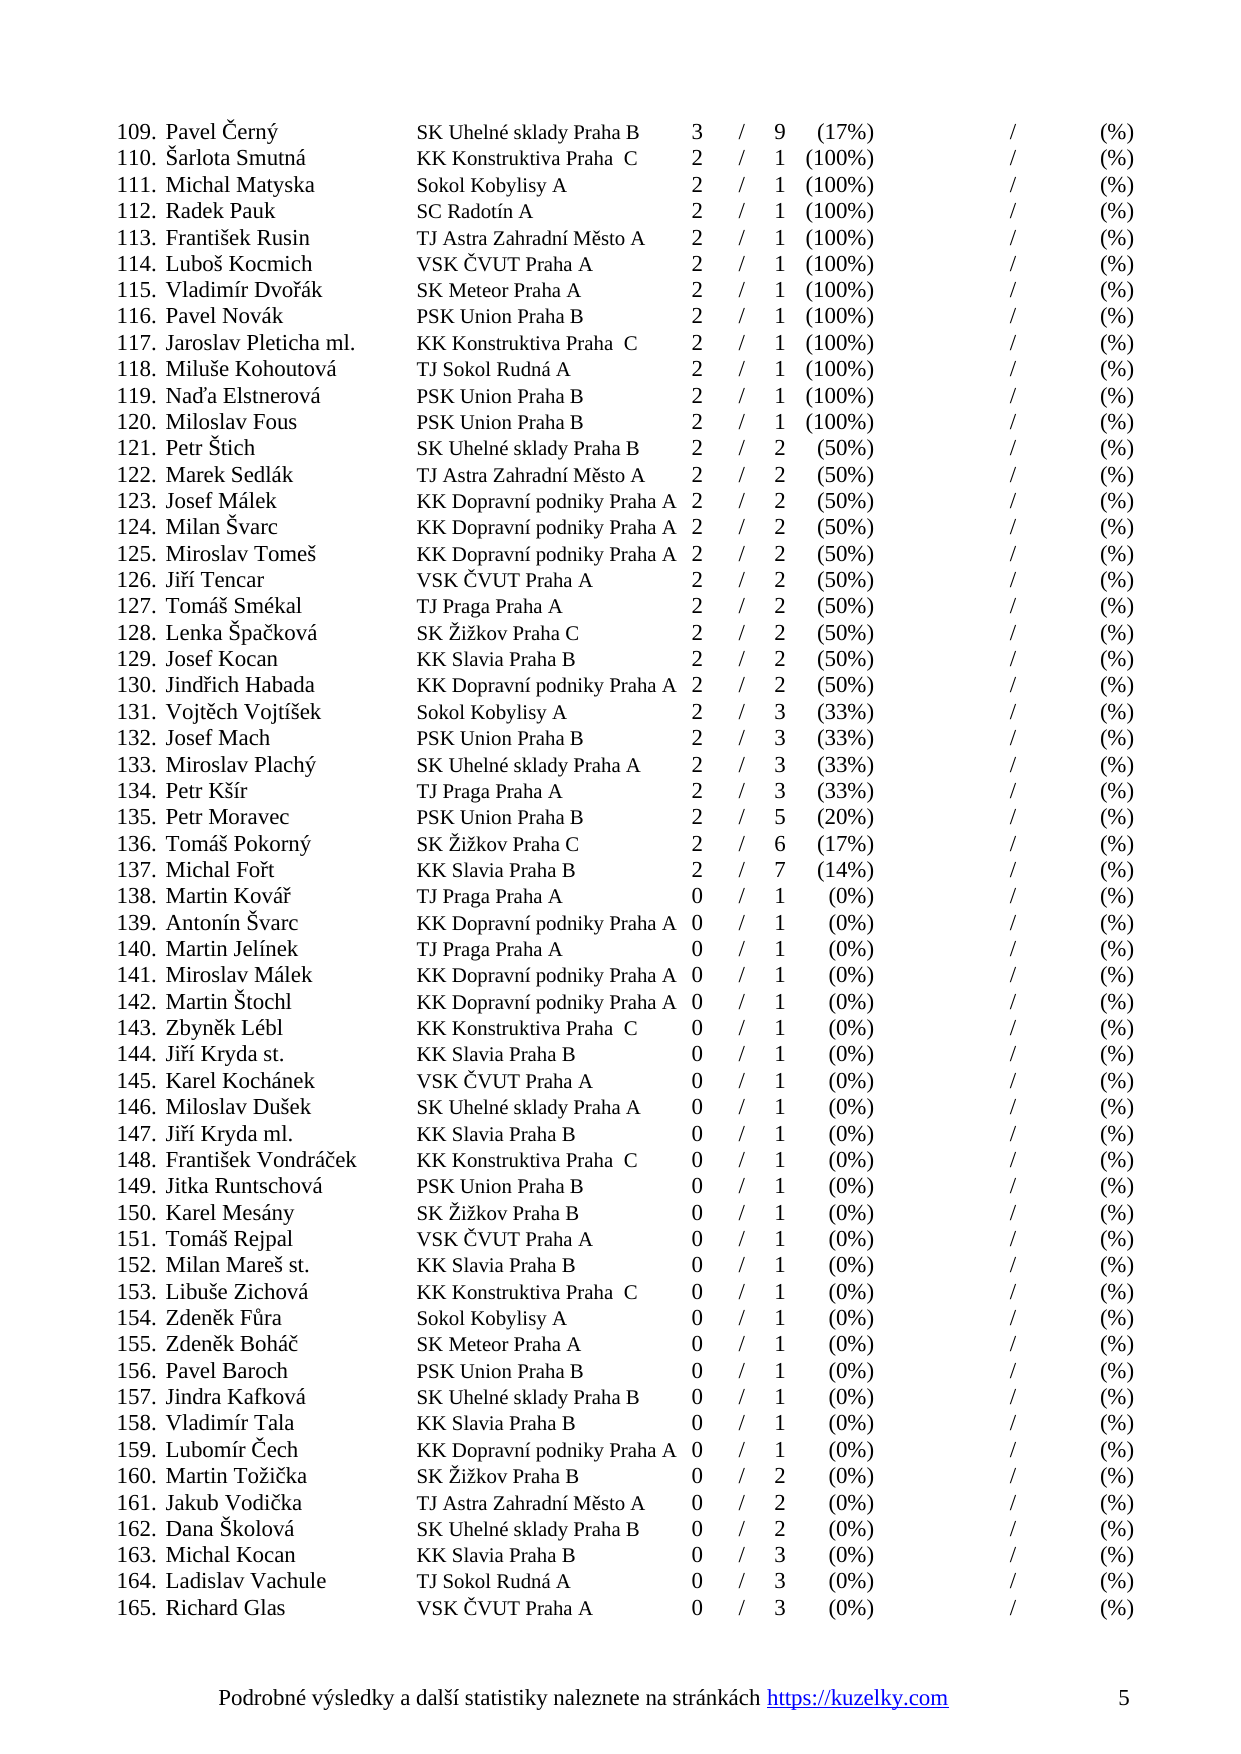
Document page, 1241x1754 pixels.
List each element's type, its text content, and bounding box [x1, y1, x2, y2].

text 163. Michal Kocan KK Slavia Praha B 0 / 3 (0%) / (%) [106, 1541, 1134, 1568]
text 145. Karel Kochánek VSK ČVUT Praha A 0 / 1 (0%) / (%) [106, 1067, 1134, 1093]
text 138. Martin Kovář TJ Praga Praha A 0 / 1 (0%) / (%) [106, 882, 1134, 909]
text 110. Šarlota Smutná KK Konstruktiva Praha C 2 / 1 (100%) / (%) [106, 144, 1134, 171]
text 141. Miroslav Málek KK Dopravní podniky Praha A 0 / 1 (0%) / (%) [106, 961, 1134, 988]
text 152. Milan Mareš st. KK Slavia Praha B 0 / 1 (0%) / (%) [106, 1251, 1134, 1278]
text 117. Jaroslav Pleticha ml. KK Konstruktiva Praha C 2 / 1 (100%) / (%) [106, 329, 1134, 355]
text 116. Pavel Novák PSK Union Praha B 2 / 1 (100%) / (%) [106, 303, 1134, 329]
text 130. Jindřich Habada KK Dopravní podniky Praha A 2 / 2 (50%) / (%) [106, 672, 1134, 698]
text 164. Ladislav Vachule TJ Sokol Rudná A 0 / 3 (0%) / (%) [106, 1568, 1134, 1594]
text 140. Martin Jelínek TJ Praga Praha A 0 / 1 (0%) / (%) [106, 935, 1134, 961]
text 136. Tomáš Pokorný SK Žižkov Praha C 2 / 6 (17%) / (%) [106, 830, 1134, 856]
text 151. Tomáš Rejpal VSK ČVUT Praha A 0 / 1 (0%) / (%) [106, 1225, 1134, 1251]
text 150. Karel Mesány SK Žižkov Praha B 0 / 1 (0%) / (%) [106, 1199, 1134, 1225]
text 139. Antonín Švarc KK Dopravní podniky Praha A 0 / 1 (0%) / (%) [106, 909, 1134, 935]
text 159. Lubomír Čech KK Dopravní podniky Praha A 0 / 1 (0%) / (%) [106, 1436, 1134, 1462]
text 113. František Rusin TJ Astra Zahradní Město A 2 / 1 (100%) / (%) [106, 223, 1134, 250]
text 154. Zdeněk Fůra Sokol Kobylisy A 0 / 1 (0%) / (%) [106, 1304, 1134, 1330]
text 132. Josef Mach PSK Union Praha B 2 / 3 (33%) / (%) [106, 724, 1134, 751]
text 129. Josef Kocan KK Slavia Praha B 2 / 2 (50%) / (%) [106, 645, 1134, 672]
text 126. Jiří Tencar VSK ČVUT Praha A 2 / 2 (50%) / (%) [106, 566, 1134, 592]
text 142. Martin Štochl KK Dopravní podniky Praha A 0 / 1 (0%) / (%) [106, 988, 1134, 1014]
text 160. Martin Tožička SK Žižkov Praha B 0 / 2 (0%) / (%) [106, 1462, 1134, 1488]
text 123. Josef Málek KK Dopravní podniky Praha A 2 / 2 (50%) / (%) [106, 487, 1134, 513]
text 111. Michal Matyska Sokol Kobylisy A 2 / 1 (100%) / (%) [106, 171, 1134, 197]
text 120. Miloslav Fous PSK Union Praha B 2 / 1 (100%) / (%) [106, 408, 1134, 434]
text 153. Libuše Zichová KK Konstruktiva Praha C 0 / 1 (0%) / (%) [106, 1278, 1134, 1304]
text 162. Dana Školová SK Uhelné sklady Praha B 0 / 2 (0%) / (%) [106, 1515, 1134, 1541]
text 133. Miroslav Plachý SK Uhelné sklady Praha A 2 / 3 (33%) / (%) [106, 751, 1134, 777]
text 122. Marek Sedlák TJ Astra Zahradní Město A 2 / 2 (50%) / (%) [106, 461, 1134, 487]
text 161. Jakub Vodička TJ Astra Zahradní Město A 0 / 2 (0%) / (%) [106, 1488, 1134, 1515]
text 125. Miroslav Tomeš KK Dopravní podniky Praha A 2 / 2 (50%) / (%) [106, 540, 1134, 566]
text 155. Zdeněk Boháč SK Meteor Praha A 0 / 1 (0%) / (%) [106, 1330, 1134, 1357]
text 128. Lenka Špačková SK Žižkov Praha C 2 / 2 (50%) / (%) [106, 619, 1134, 645]
text 135. Petr Moravec PSK Union Praha B 2 / 5 (20%) / (%) [106, 803, 1134, 830]
text 147. Jiří Kryda ml. KK Slavia Praha B 0 / 1 (0%) / (%) [106, 1119, 1134, 1146]
text 148. František Vondráček KK Konstruktiva Praha C 0 / 1 (0%) / (%) [106, 1146, 1134, 1172]
text 158. Vladimír Tala KK Slavia Praha B 0 / 1 (0%) / (%) [106, 1409, 1134, 1436]
text 146. Miloslav Dušek SK Uhelné sklady Praha A 0 / 1 (0%) / (%) [106, 1093, 1134, 1119]
text 124. Milan Švarc KK Dopravní podniky Praha A 2 / 2 (50%) / (%) [106, 513, 1134, 540]
text 115. Vladimír Dvořák SK Meteor Praha A 2 / 1 (100%) / (%) [106, 276, 1134, 303]
text 112. Radek Pauk SC Radotín A 2 / 1 (100%) / (%) [106, 197, 1134, 223]
text 119. Naďa Elstnerová PSK Union Praha B 2 / 1 (100%) / (%) [106, 382, 1134, 408]
text 144. Jiří Kryda st. KK Slavia Praha B 0 / 1 (0%) / (%) [106, 1041, 1134, 1067]
text 156. Pavel Baroch PSK Union Praha B 0 / 1 (0%) / (%) [106, 1357, 1134, 1383]
text 134. Petr Kšír TJ Praga Praha A 2 / 3 (33%) / (%) [106, 777, 1134, 803]
text 149. Jitka Runtschová PSK Union Praha B 0 / 1 (0%) / (%) [106, 1172, 1134, 1199]
text 131. Vojtěch Vojtíšek Sokol Kobylisy A 2 / 3 (33%) / (%) [106, 698, 1134, 724]
text 157. Jindra Kafková SK Uhelné sklady Praha B 0 / 1 (0%) / (%) [106, 1383, 1134, 1409]
text 114. Luboš Kocmich VSK ČVUT Praha A 2 / 1 (100%) / (%) [106, 250, 1134, 276]
text 118. Miluše Kohoutová TJ Sokol Rudná A 2 / 1 (100%) / (%) [106, 355, 1134, 382]
text 127. Tomáš Smékal TJ Praga Praha A 2 / 2 (50%) / (%) [106, 592, 1134, 619]
text 121. Petr Štich SK Uhelné sklady Praha B 2 / 2 (50%) / (%) [106, 434, 1134, 461]
text 137. Michal Fořt KK Slavia Praha B 2 / 7 (14%) / (%) [106, 856, 1134, 882]
text 165. Richard Glas VSK ČVUT Praha A 0 / 3 (0%) / (%) [106, 1594, 1134, 1620]
text 143. Zbyněk Lébl KK Konstruktiva Praha C 0 / 1 (0%) / (%) [106, 1014, 1134, 1041]
text 109. Pavel Černý SK Uhelné sklady Praha B 3 / 9 (17%) / (%) [106, 118, 1134, 144]
